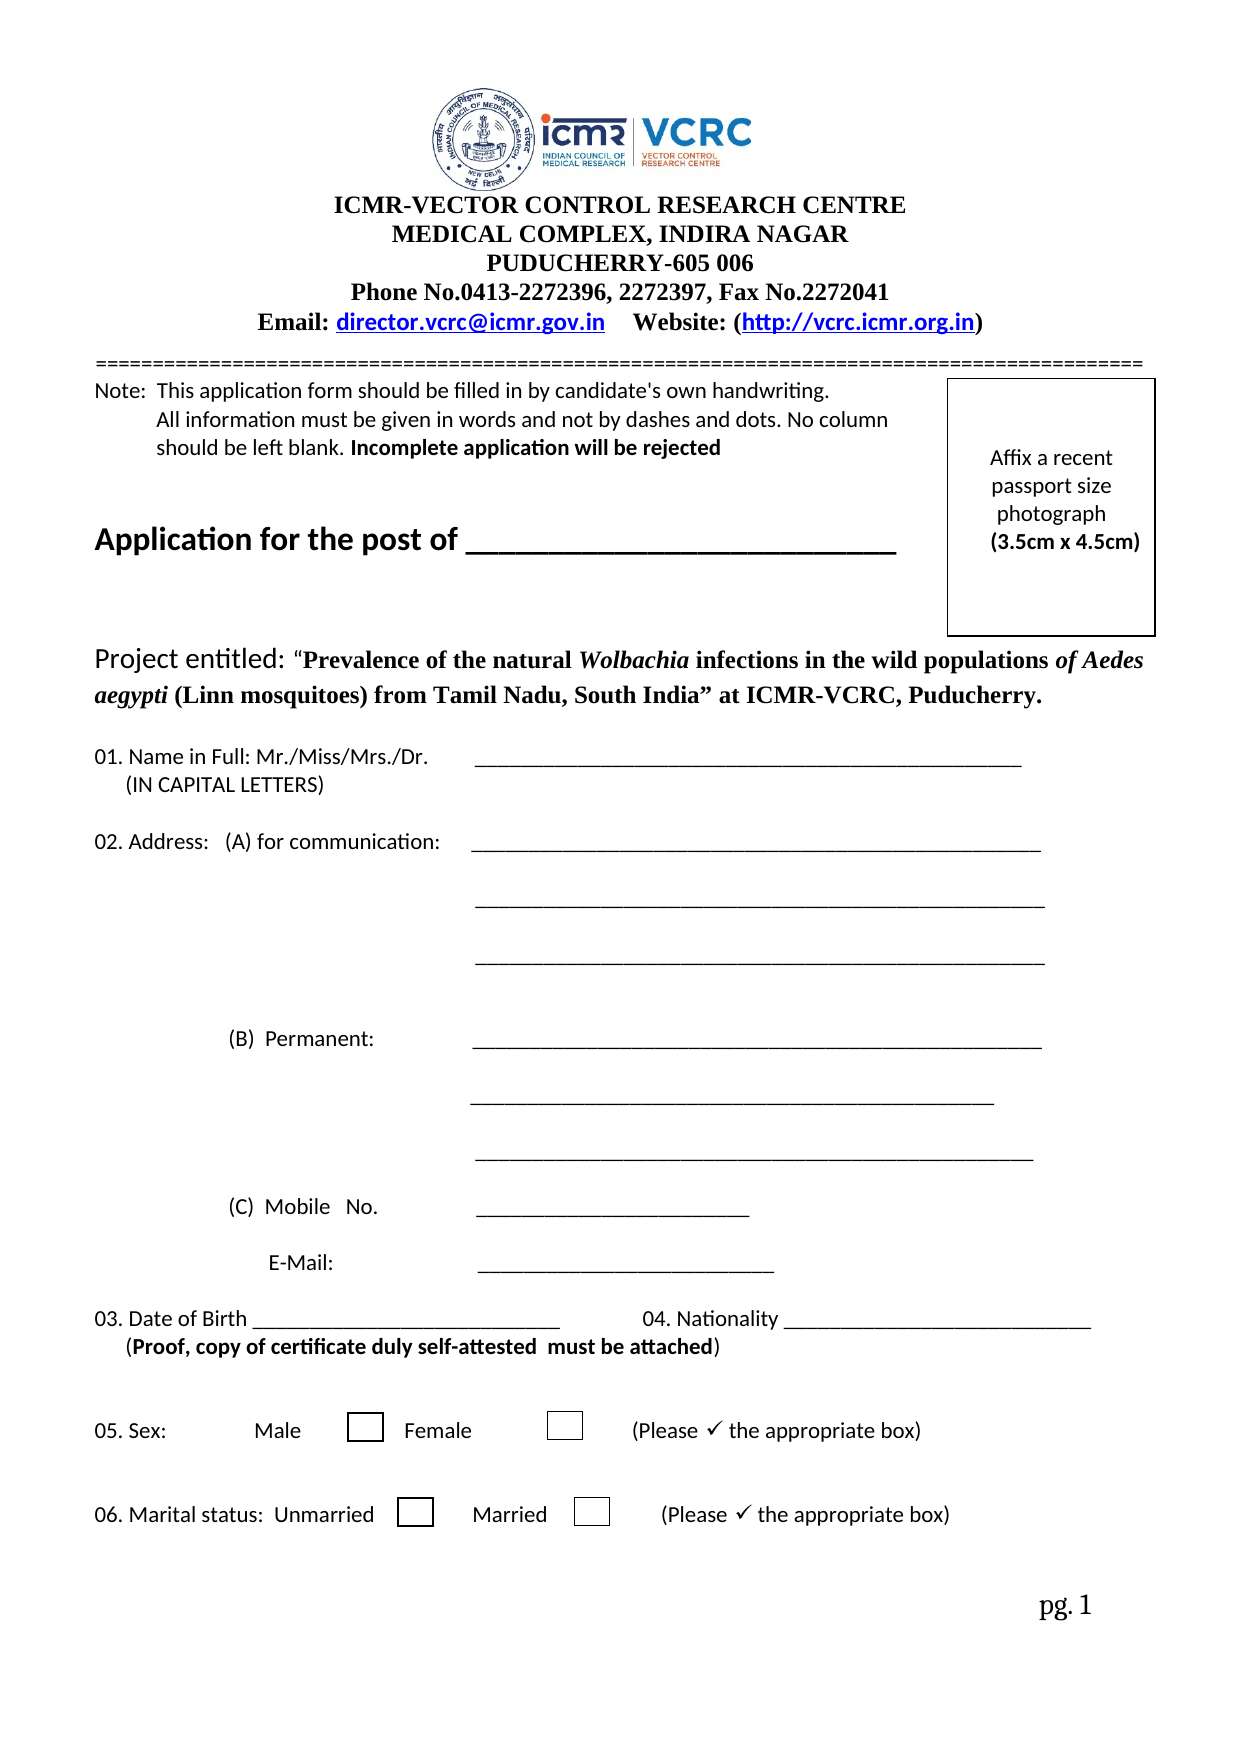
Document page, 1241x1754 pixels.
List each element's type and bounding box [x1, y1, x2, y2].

picture [432, 88, 752, 191]
table_header [94, 191, 1146, 1584]
